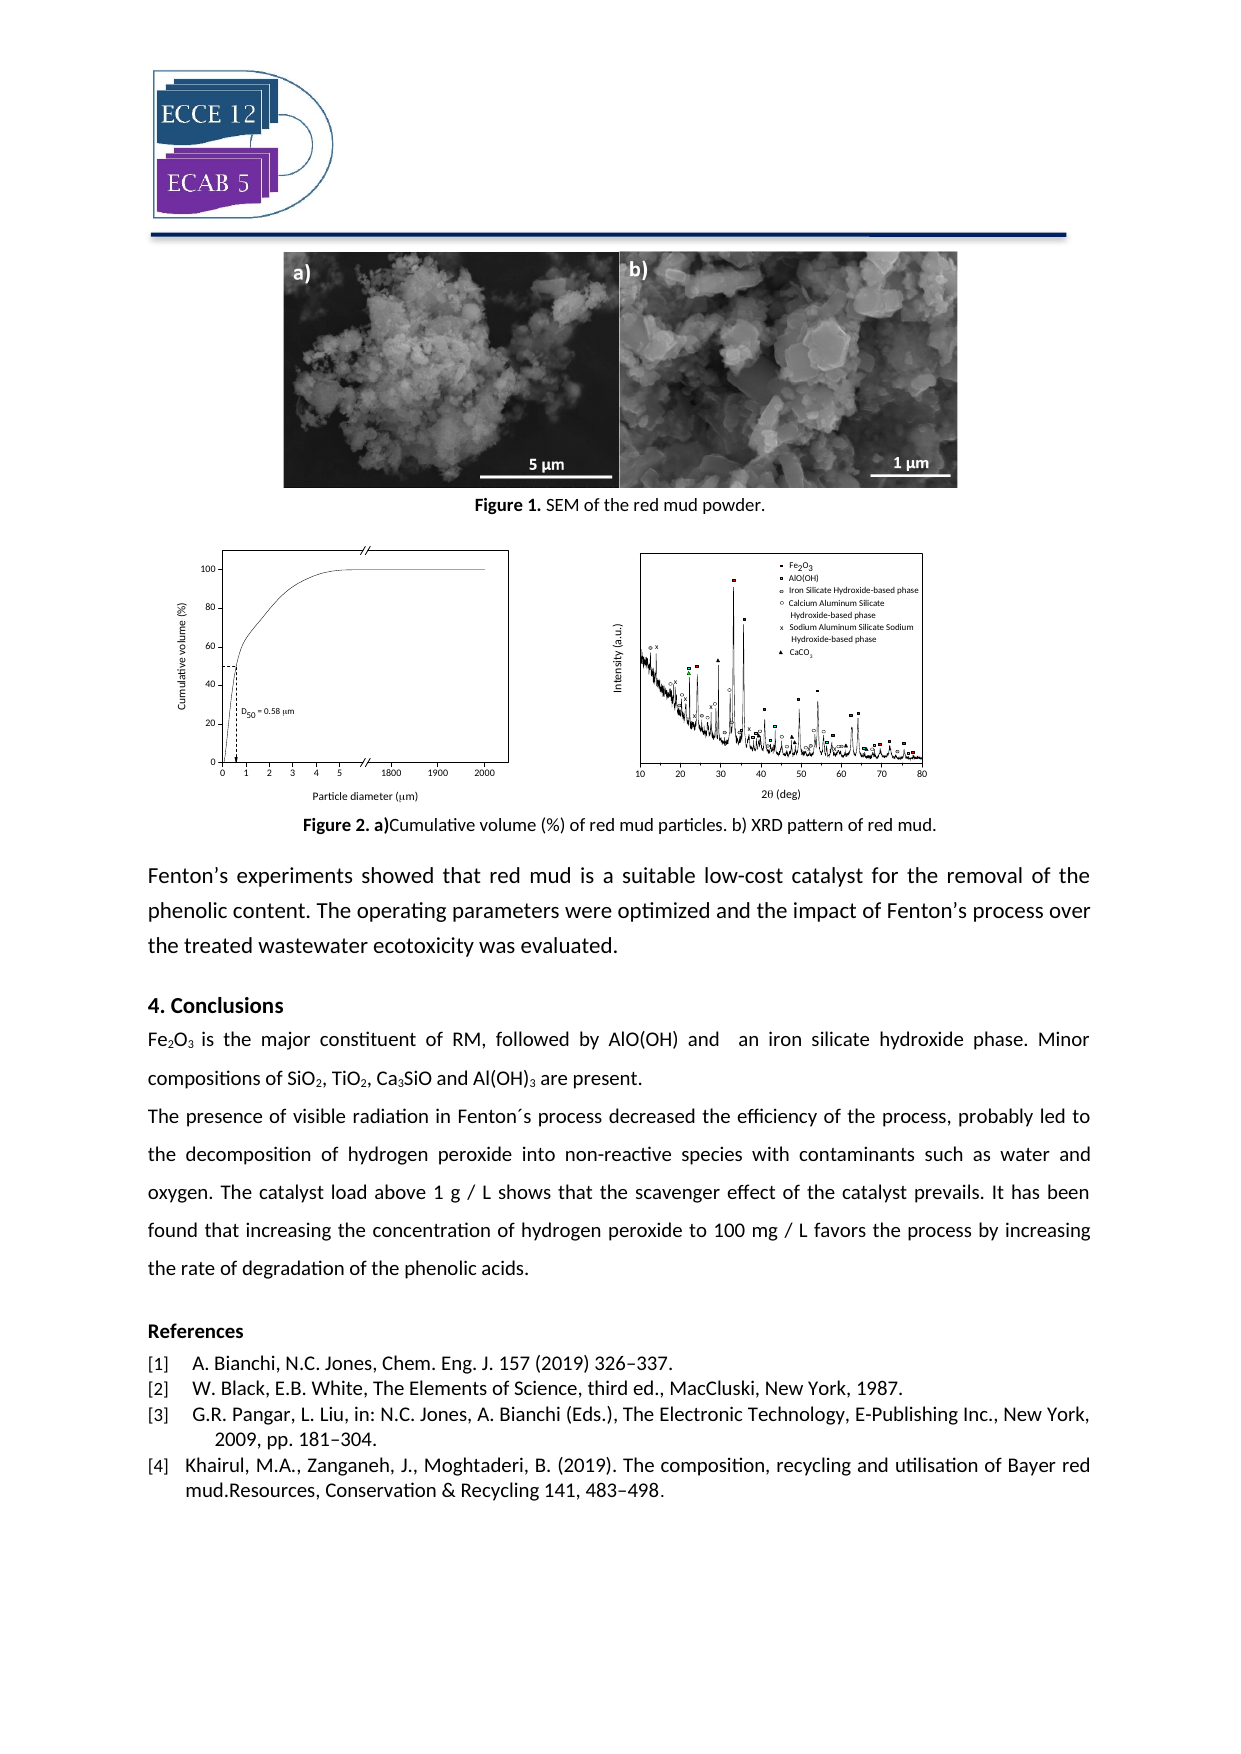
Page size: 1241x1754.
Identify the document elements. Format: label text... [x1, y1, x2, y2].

list W. Black, E.B. White, The Elements of Science, third ed., MacCluski, New York, 1987. [148, 1376, 1092, 1401]
text Fe2O3 is the major constituent of RM, followed by AlO(OH) and an iron silicate hydroxide phase. Minor compositions of SiO2, TiO2, Ca3SiO and Al(OH)3 are present. [148, 1027, 1092, 1090]
list A. Bianchi, N.C. Jones, Chem. Eng. J. 157 (2019) 326–337. [148, 1350, 1092, 1376]
picture [283, 251, 958, 488]
text References [148, 1318, 1092, 1344]
picture [152, 69, 334, 219]
text Figure 1. SEM of the red mud powder. [148, 493, 1092, 516]
text 4. Conclusions [148, 992, 1092, 1019]
text The presence of visible radiation in Fenton´s process decreased the efficiency of the process, probably led to the decomposition of hydrogen peroxide into non-reactive species with contaminants such as water and oxygen. The catalyst load above 1 g / L shows that the scavenger effect of the catalyst prevails. It has been found that increasing the concentration of hydrogen peroxide to 100 mg / L favors the process by increasing the rate of degradation of the phenolic acids. [148, 1103, 1092, 1281]
list Khairul, M.A., Zanganeh, J., Moghtaderi, B. (2019). The composition, recycling and utilisation of Bayer red mud.Resources, Conservation & Recycling 141, 483–498. [148, 1452, 1092, 1503]
text Fenton’s experiments showed that red mud is a suitable low-cost catalyst for the removal of the phenolic content. The operating parameters were optimized and the impact of Fenton’s process over the treated wastewater ecotoxicity was evaluated. [148, 862, 1092, 959]
text Figure 2. a)Cumulative volume (%) of red mud particles. b) XRD pattern of red mud. [148, 814, 1092, 837]
list G.R. Pangar, L. Liu, in: N.C. Jones, A. Bianchi (Eds.), The Electronic Technology, E-Publishing Inc., New York, 2009, pp. 181–304. [148, 1401, 1092, 1452]
